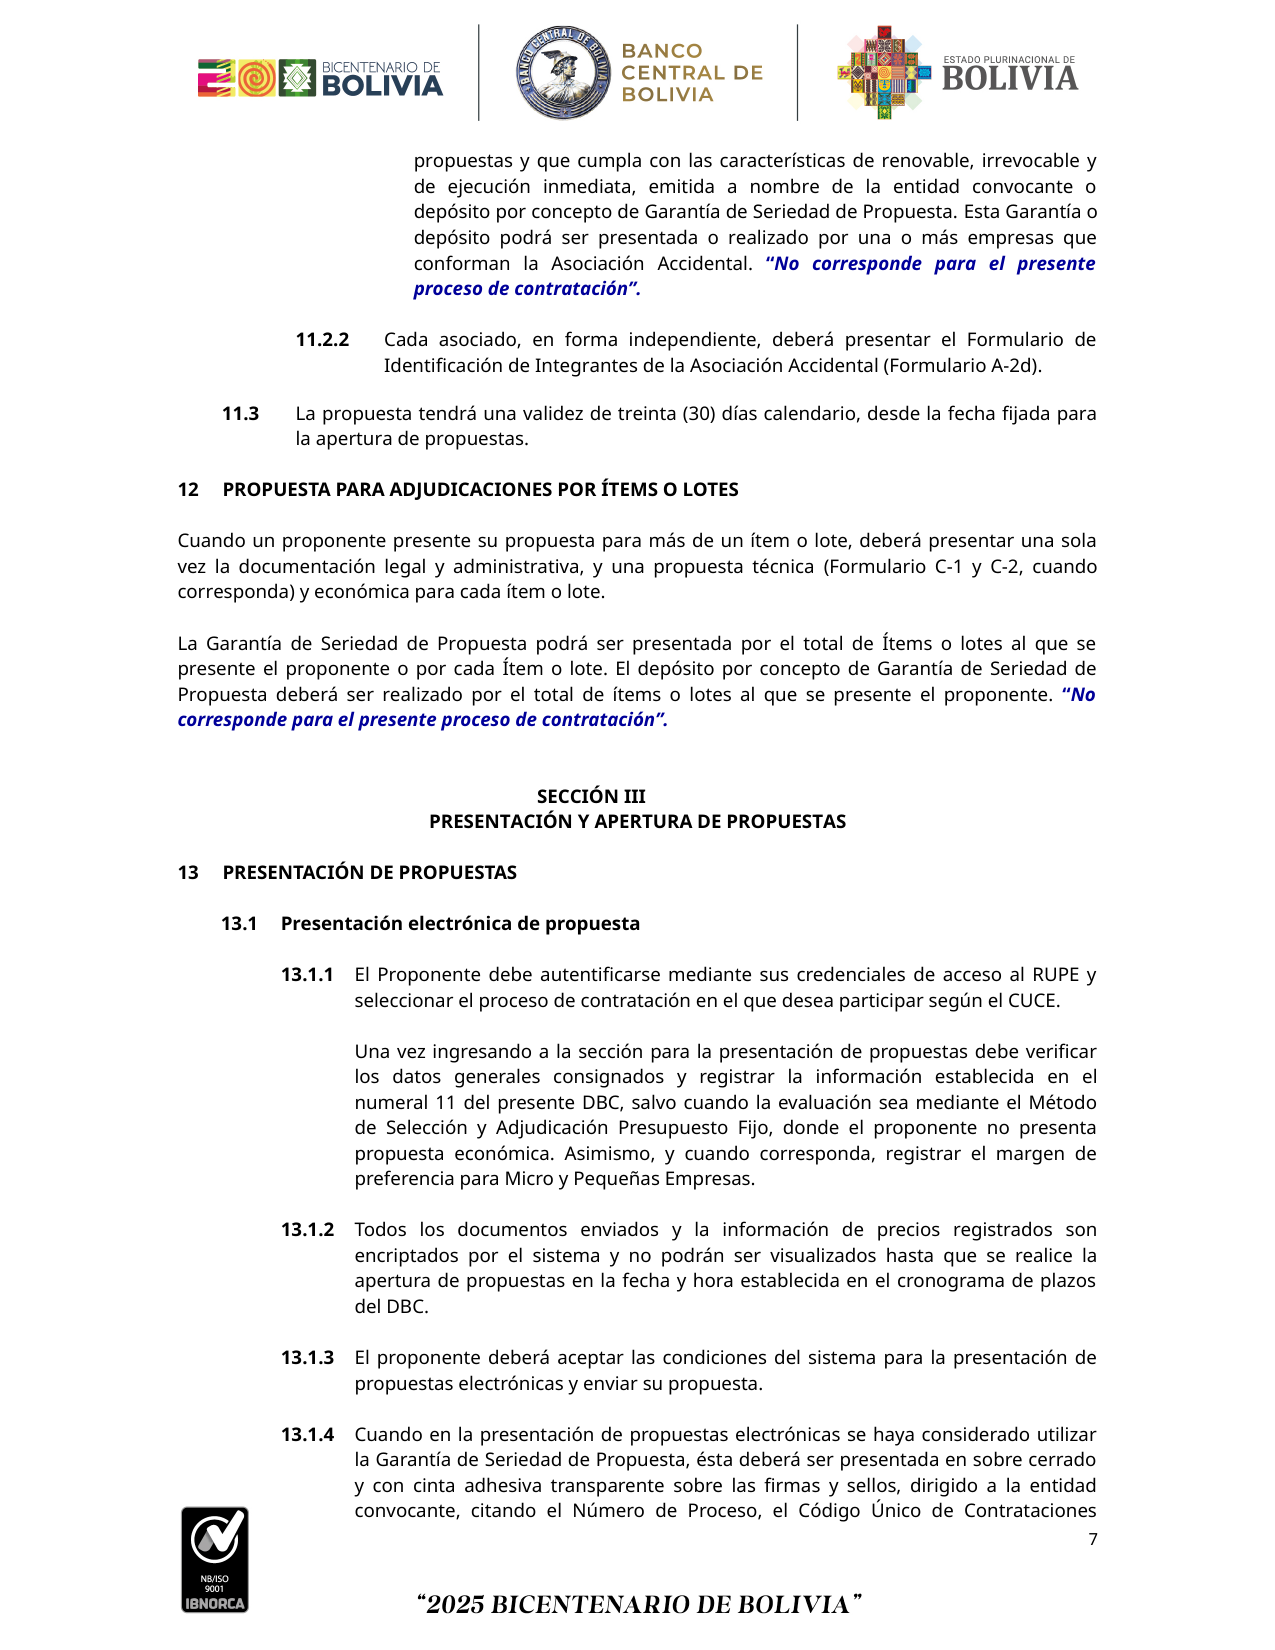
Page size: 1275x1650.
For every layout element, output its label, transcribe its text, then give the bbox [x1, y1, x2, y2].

list Cada asociado, en forma independiente, deberá presentar el Formulario de Identificación de Integrantes de la Asociación Accidental (Formulario A-2d). [295, 326, 1098, 377]
title Presentación electrónica de propuesta [221, 911, 1098, 936]
title Una vez ingresando a la sección para la presentación de propuestas debe verificar los datos generales consignados y registrar la información establecida en el numeral 11 del presente DBC, salvo cuando la evaluación sea mediante el Método de Selección y Adjudicación Presupuesto Fijo, donde el proponente no presenta propuesta económica. Asimismo, y cuando corresponda, registrar el margen de preferencia para Micro y Pequeñas Empresas. [354, 1038, 1098, 1191]
list La propuesta tendrá una validez de treinta (30) días calendario, desde la fecha fijada para la apertura de propuestas. [222, 400, 1098, 451]
title El Proponente debe autentificarse mediante sus credenciales de acceso al RUPE y seleccionar el proceso de contratación en el que desea participar según el CUCE. [281, 962, 1098, 1013]
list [384, 148, 1098, 301]
title La Garantía de Seriedad de Propuesta podrá ser presentada por el total de Ítems o lotes al que se presente el proponente o por cada Ítem o lote. El depósito por concepto de Garantía de Seriedad de Propuesta deberá ser realizado por el total de ítems o lotes al que se presente el proponente. “No corresponde para el presente proceso de contratación”. [177, 630, 1098, 732]
text SECCIÓN III [177, 783, 1098, 808]
title PRESENTACIÓN DE PROPUESTAS [177, 859, 1098, 885]
title PROPUESTA PARA ADJUDICACIONES POR ÍTEMS O LOTES [177, 477, 1098, 502]
picture [0, 1504, 1275, 1650]
text PRESENTACIÓN Y APERTURA DE PROPUESTAS [177, 808, 1098, 834]
picture [0, 8, 1275, 124]
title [281, 1421, 1098, 1523]
text Cuando un proponente presente su propuesta para más de un ítem o lote, deberá presentar una sola vez la documentación legal y administrativa, y una propuesta técnica (Formulario C-1 y C-2, cuando corresponda) y económica para cada ítem o lote. [177, 528, 1098, 604]
title El proponente deberá aceptar las condiciones del sistema para la presentación de propuestas electrónicas y enviar su propuesta. [281, 1344, 1098, 1395]
title Todos los documentos enviados y la información de precios registrados son encriptados por el sistema y no podrán ser visualizados hasta que se realice la apertura de propuestas en la fecha y hora establecida en el cronograma de plazos del DBC. [281, 1217, 1098, 1319]
